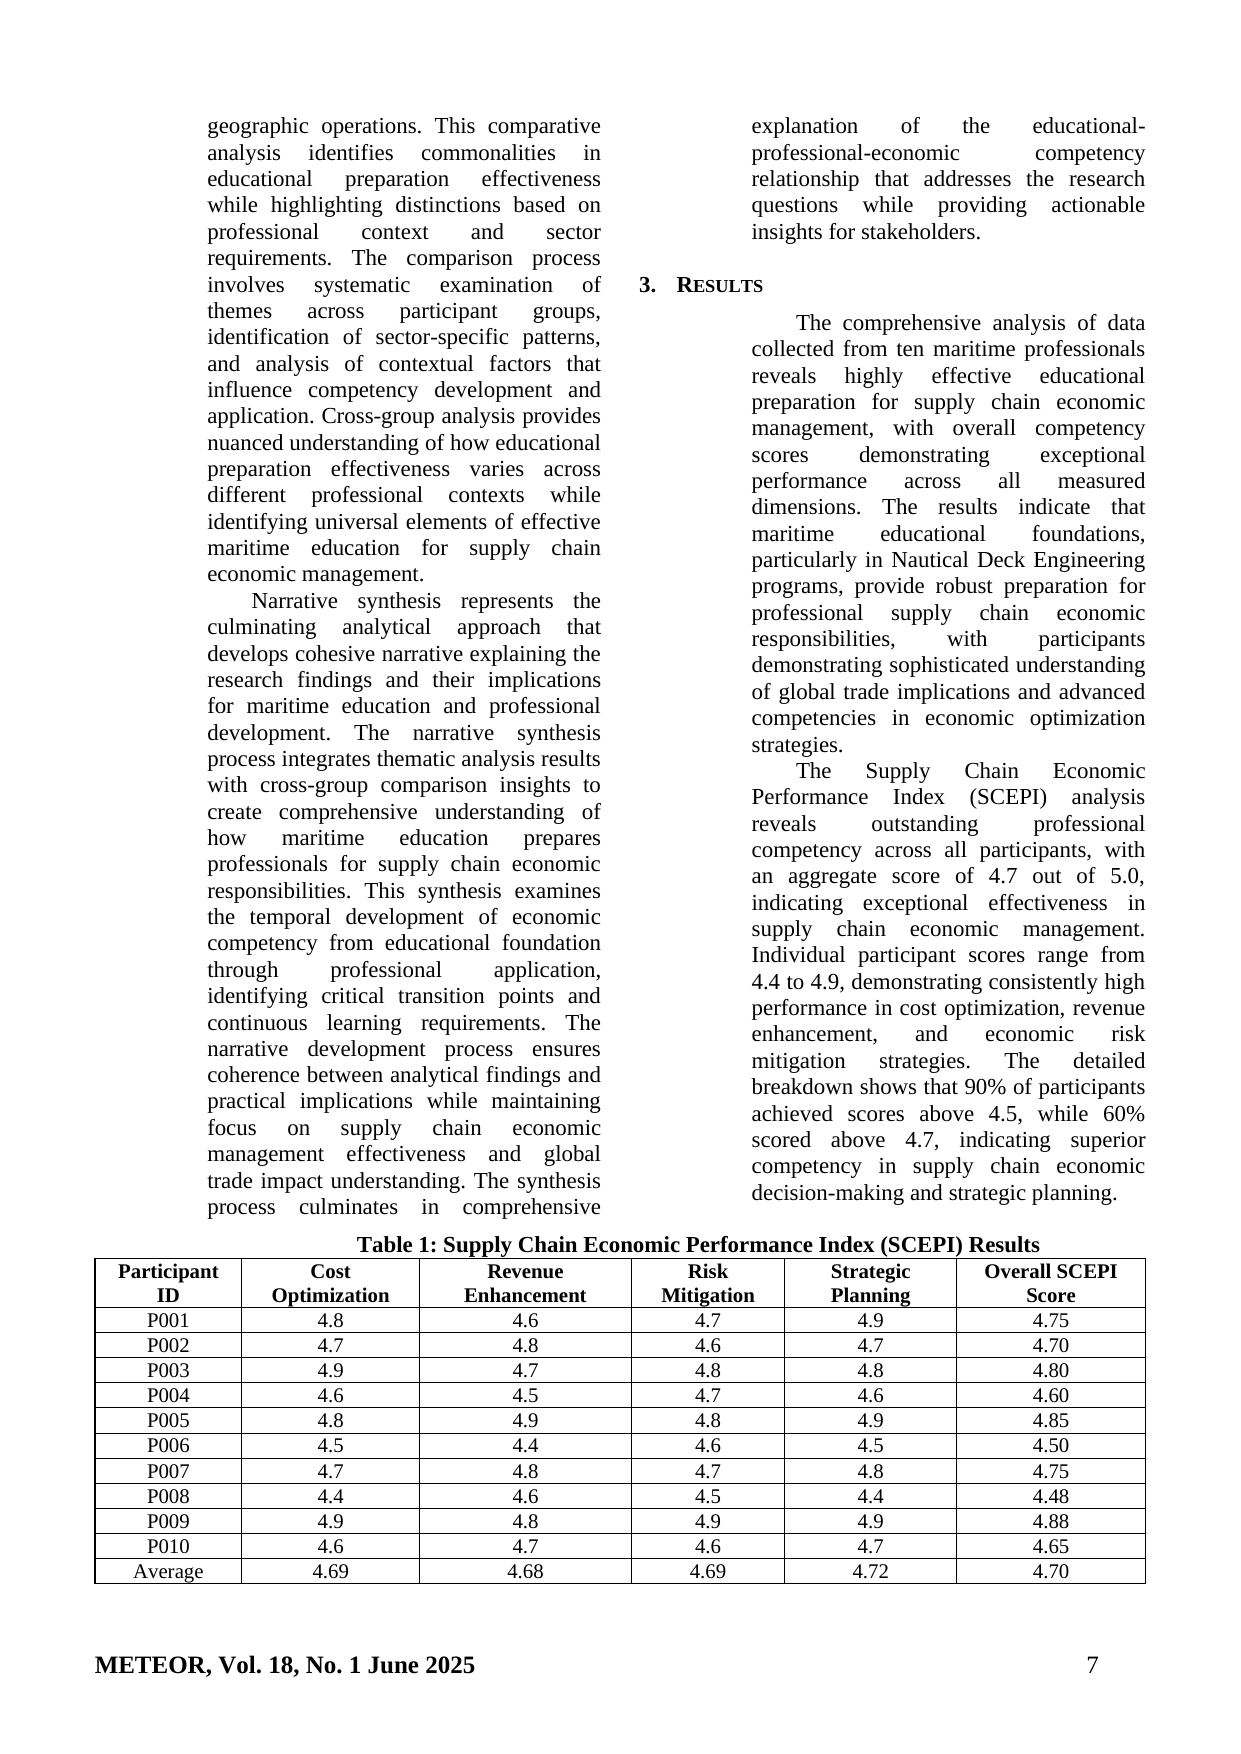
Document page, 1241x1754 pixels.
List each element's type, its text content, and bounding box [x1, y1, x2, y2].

table_cell 4.7 [420, 1358, 631, 1382]
table_cell 4.7 [785, 1534, 956, 1558]
table_cell 4.69 [632, 1559, 784, 1583]
table_cell 4.9 [785, 1308, 956, 1332]
table_header Strategic Planning [785, 1259, 956, 1307]
text Narrative synthesis represents the culminating analytical approach that develops cohesive narrative explaining the research findings and their implications for maritime education and professional development. The narrative synthesis process integrates thematic analysis results with cross-group comparison insights to create comprehensive understanding of how maritime education prepares professionals for supply chain economic responsibilities. This synthesis examines the temporal development of economic competency from educational foundation through professional application, identifying critical transition points and continuous learning requirements. The narrative development process ensures coherence between analytical findings and practical implications while maintaining focus on supply chain economic management effectiveness and global trade impact understanding. The synthesis process culminates in comprehensive explanation of the educational-professional-economic competency relationship that addresses the research questions while providing actionable insights for stakeholders. [207, 587, 601, 1219]
text The Supply Chain Economic Performance Index (SCEPI) analysis reveals outstanding professional competency across all participants, with an aggregate score of 4.7 out of 5.0, indicating exceptional effectiveness in supply chain economic management. Individual participant scores range from 4.4 to 4.9, demonstrating consistently high performance in cost optimization, revenue enhancement, and economic risk mitigation strategies. The detailed breakdown shows that 90% of participants achieved scores above 4.5, while 60% scored above 4.7, indicating superior competency in supply chain economic decision-making and strategic planning. [751, 757, 1146, 1205]
table_cell 4.4 [785, 1484, 956, 1508]
table_cell 4.88 [957, 1509, 1145, 1533]
table_cell 4.75 [957, 1308, 1145, 1332]
table_cell 4.4 [420, 1434, 631, 1457]
subtitle Results [639, 271, 1146, 297]
table_cell 4.80 [957, 1358, 1145, 1382]
table_header Revenue Enhancement [420, 1259, 631, 1307]
table_cell P001 [96, 1308, 241, 1332]
table_cell 4.7 [632, 1459, 784, 1483]
table_cell 4.60 [957, 1383, 1145, 1407]
table_cell 4.6 [420, 1308, 631, 1332]
text Table 1: Supply Chain Economic Performance Index (SCEPI) Results [207, 1231, 1146, 1258]
table_cell 4.9 [242, 1358, 419, 1382]
table_cell 4.6 [420, 1484, 631, 1508]
table_cell P003 [96, 1358, 241, 1382]
table_cell 4.5 [420, 1383, 631, 1407]
table_cell P007 [96, 1459, 241, 1483]
table_cell 4.4 [242, 1484, 419, 1508]
table_cell P008 [96, 1484, 241, 1508]
table_cell P010 [96, 1534, 241, 1558]
table_cell 4.6 [242, 1383, 419, 1407]
table_cell 4.70 [957, 1333, 1145, 1357]
table_cell P006 [96, 1434, 241, 1457]
table_cell 4.9 [632, 1509, 784, 1533]
table_cell 4.85 [957, 1408, 1145, 1432]
table_cell P009 [96, 1509, 241, 1533]
table_header Cost Optimization [242, 1259, 419, 1307]
table_cell 4.8 [242, 1408, 419, 1432]
table_cell 4.65 [957, 1534, 1145, 1558]
table_cell 4.69 [242, 1559, 419, 1583]
table_cell 4.50 [957, 1434, 1145, 1457]
table_cell 4.6 [242, 1534, 419, 1558]
table_cell 4.9 [420, 1408, 631, 1432]
table_cell 4.75 [957, 1459, 1145, 1483]
table_cell 4.68 [420, 1559, 631, 1583]
table_cell 4.8 [420, 1333, 631, 1357]
table_cell 4.8 [632, 1358, 784, 1382]
table_cell 4.6 [785, 1383, 956, 1407]
table_cell 4.6 [632, 1333, 784, 1357]
table_cell 4.7 [785, 1333, 956, 1357]
table_cell 4.6 [632, 1434, 784, 1457]
table_cell P005 [96, 1408, 241, 1432]
text The comprehensive analysis of data collected from ten maritime professionals reveals highly effective educational preparation for supply chain economic management, with overall competency scores demonstrating exceptional performance across all measured dimensions. The results indicate that maritime educational foundations, particularly in Nautical Deck Engineering programs, provide robust preparation for professional supply chain economic responsibilities, with participants demonstrating sophisticated understanding of global trade implications and advanced competencies in economic optimization strategies. [751, 309, 1146, 757]
table_header Risk Mitigation [632, 1259, 784, 1307]
table_cell 4.8 [420, 1509, 631, 1533]
table_cell 4.7 [632, 1308, 784, 1332]
table_cell 4.5 [242, 1434, 419, 1457]
table_cell 4.72 [785, 1559, 956, 1583]
table_cell 4.7 [242, 1459, 419, 1483]
table_cell 4.8 [785, 1459, 956, 1483]
table_cell 4.70 [957, 1559, 1145, 1583]
table_cell 4.9 [785, 1408, 956, 1432]
table_cell 4.8 [785, 1358, 956, 1382]
table_cell 4.7 [632, 1383, 784, 1407]
table_cell 4.8 [632, 1408, 784, 1432]
table_cell 4.7 [242, 1333, 419, 1357]
table_cell 4.5 [632, 1484, 784, 1508]
table_cell 4.9 [785, 1509, 956, 1533]
table_cell P002 [96, 1333, 241, 1357]
table_header Participant ID [96, 1259, 241, 1307]
table_cell 4.6 [632, 1534, 784, 1558]
table_cell 4.9 [242, 1509, 419, 1533]
table_cell Average [96, 1559, 241, 1583]
table_header Overall SCEPI Score [957, 1259, 1145, 1307]
table_cell 4.5 [785, 1434, 956, 1457]
table_cell P004 [96, 1383, 241, 1407]
table_cell 4.8 [420, 1459, 631, 1483]
table_cell 4.8 [242, 1308, 419, 1332]
table_cell 4.48 [957, 1484, 1145, 1508]
table_cell 4.7 [420, 1534, 631, 1558]
